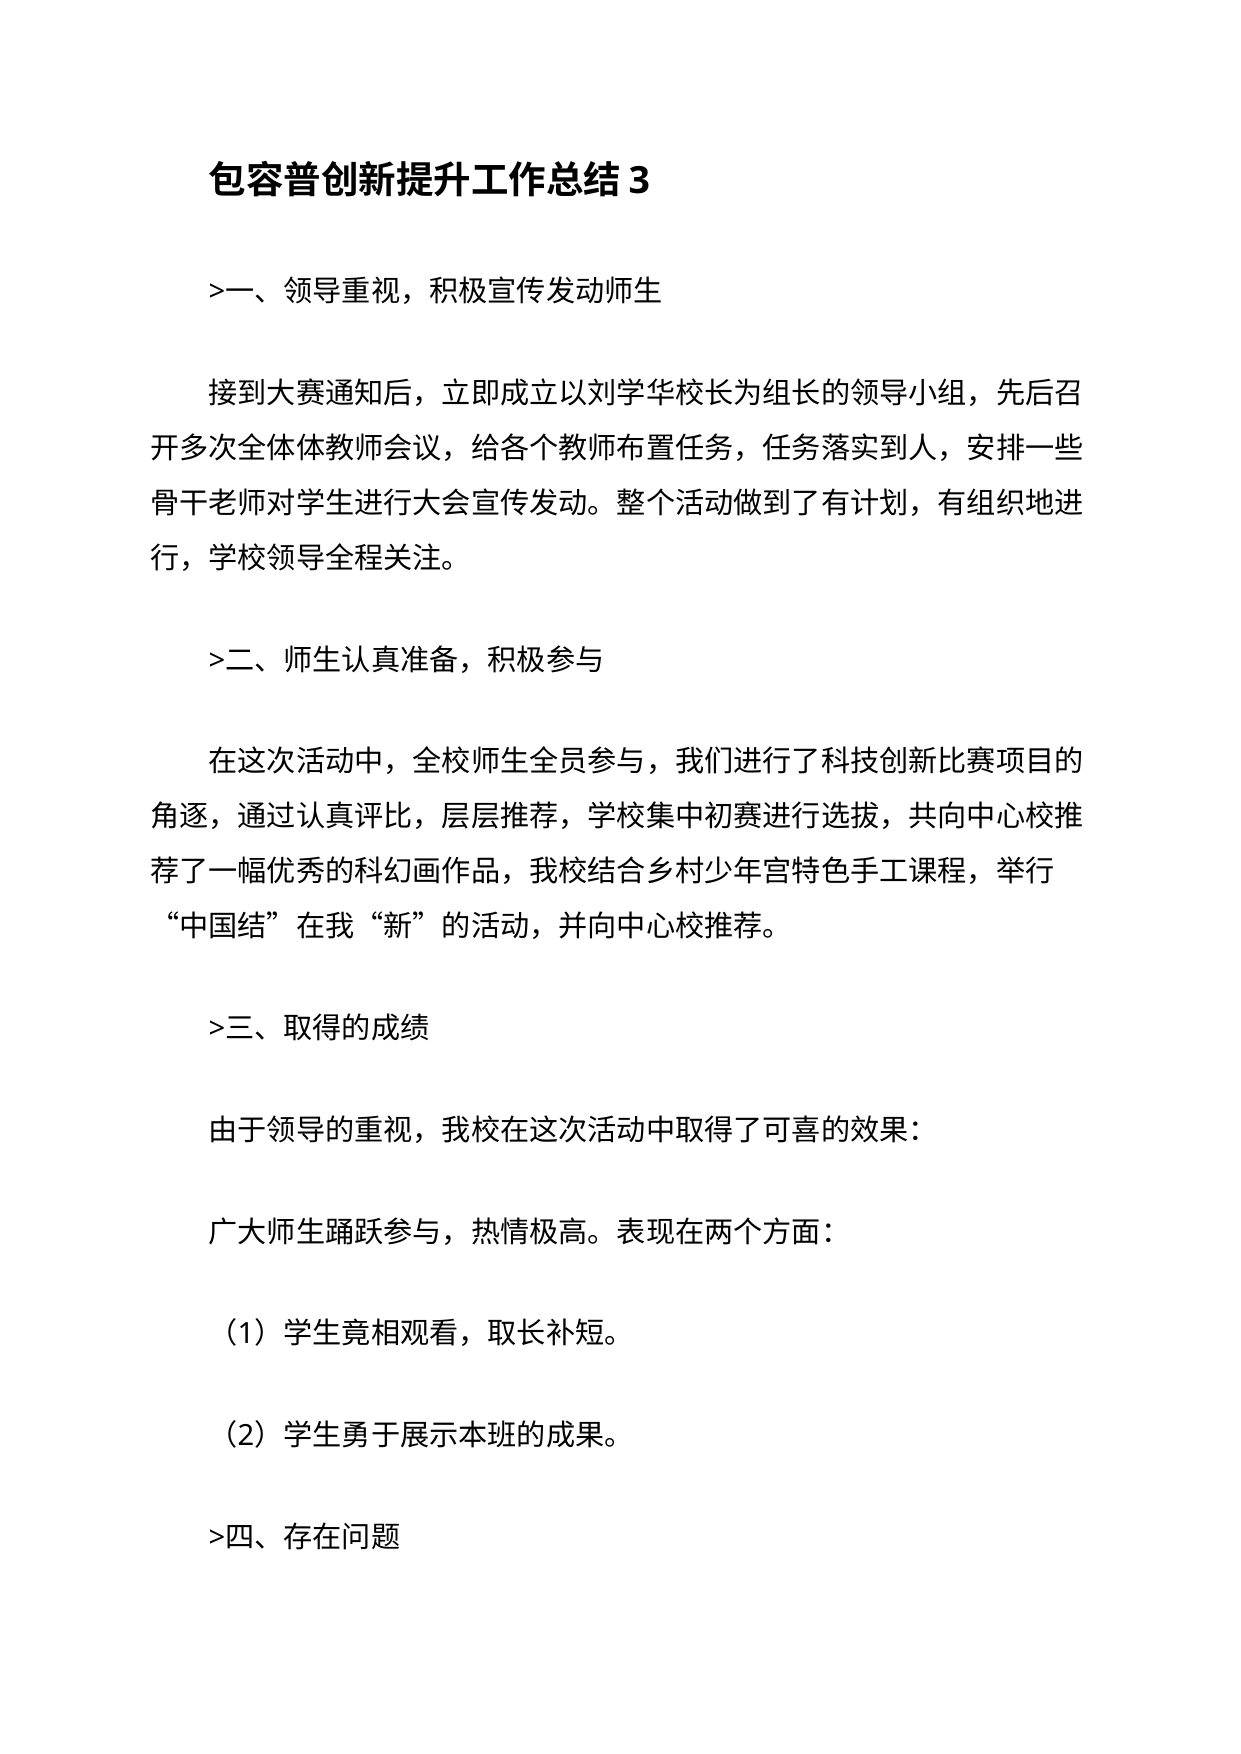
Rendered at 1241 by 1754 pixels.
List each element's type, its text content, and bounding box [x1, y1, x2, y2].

text 广大师生踊跃参与，热情极高。表现在两个方面： [150, 1208, 1090, 1251]
text 包容普创新提升工作总结3 [150, 150, 1090, 204]
text >二、师生认真准备，积极参与 [150, 636, 1090, 678]
text 在这次活动中，全校师生全员参与，我们进行了科技创新比赛项目的角逐，通过认真评比，层层推荐，学校集中初赛进行选拔，共向中心校推荐了一幅优秀的科幻画作品，我校结合乡村少年宫特色手工课程，举行“中国结”在我“新”的活动，并向中心校推荐。 [150, 738, 1090, 945]
text >一、领导重视，积极宣传发动师生 [150, 268, 1090, 310]
text 由于领导的重视，我校在这次活动中取得了可喜的效果： [150, 1106, 1090, 1149]
text >四、存在问题 [150, 1514, 1090, 1556]
text （1）学生竟相观看，取长补短。 [150, 1310, 1090, 1352]
text （2）学生勇于展示本班的成果。 [150, 1412, 1090, 1454]
text >三、取得的成绩 [150, 1004, 1090, 1047]
text 接到大赛通知后，立即成立以刘学华校长为组长的领导小组，先后召开多次全体体教师会议，给各个教师布置任务，任务落实到人，安排一些骨干老师对学生进行大会宣传发动。整个活动做到了有计划，有组织地进行，学校领导全程关注。 [150, 369, 1090, 577]
